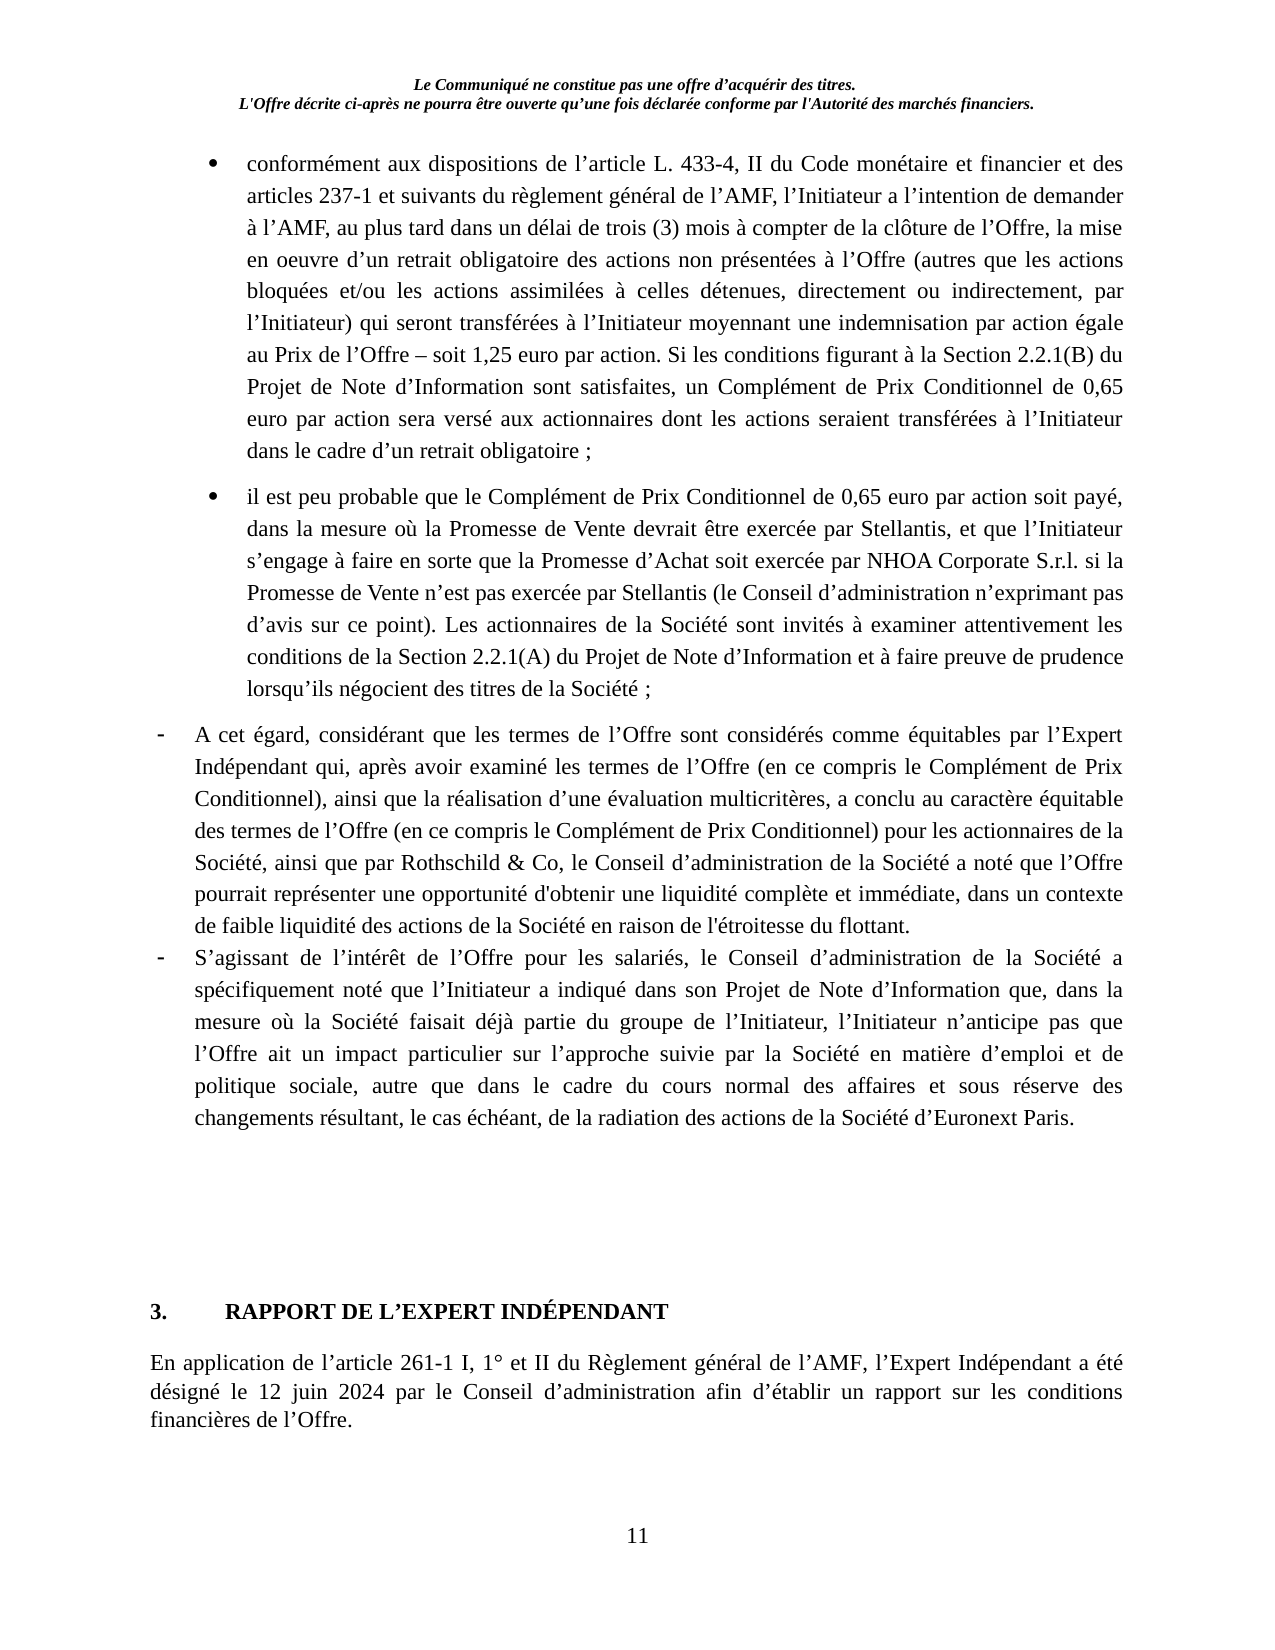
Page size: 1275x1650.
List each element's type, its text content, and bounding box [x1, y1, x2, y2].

subtitle RAPPORT DE L’EXPERT INDÉPENDANT [150, 1298, 1125, 1324]
list A cet égard, considérant que les termes de l’Offre sont considérés comme équitables par l’Expert Indépendant qui, après avoir examiné les termes de l’Offre (en ce compris le Complément de Prix Conditionnel), ainsi que la réalisation d’une évaluation multicritères, a conclu au caractère équitable des termes de l’Offre (en ce compris le Complément de Prix Conditionnel) pour les actionnaires de la Société, ainsi que par Rothschild & Co, le Conseil d’administration de la Société a noté que l’Offre pourrait représenter une opportunité d'obtenir une liquidité complète et immédiate, dans un contexte de faible liquidité des actions de la Société en raison de l'étroitesse du flottant. [157, 721, 1125, 939]
list conformément aux dispositions de l’article L. 433-4, II du Code monétaire et financier et des articles 237-1 et suivants du règlement général de l’AMF, l’Initiateur a l’intention de demander à l’AMF, au plus tard dans un délai de trois (3) mois à compter de la clôture de l’Offre, la mise en oeuvre d’un retrait obligatoire des actions non présentées à l’Offre (autres que les actions bloquées et/ou les actions assimilées à celles détenues, directement ou indirectement, par l’Initiateur) qui seront transférées à l’Initiateur moyennant une indemnisation par action égale au Prix de l’Offre – soit 1,25 euro par action. Si les conditions figurant à la Section 2.2.1(B) du Projet de Note d’Information sont satisfaites, un Complément de Prix Conditionnel de 0,65 euro par action sera versé aux actionnaires dont les actions seraient transférées à l’Initiateur dans le cadre d’un retrait obligatoire ; [209, 150, 1125, 463]
text En application de l’article 261-1 I, 1° et II du Règlement général de l’AMF, l’Expert Indépendant a été désigné le 12 juin 2024 par le Conseil d’administration afin d’établir un rapport sur les conditions financières de l’Offre. [150, 1349, 1125, 1432]
list il est peu probable que le Complément de Prix Conditionnel de 0,65 euro par action soit payé, dans la mesure où la Promesse de Vente devrait être exercée par Stellantis, et que l’Initiateur s’engage à faire en sorte que la Promesse d’Achat soit exercée par NHOA Corporate S.r.l. si la Promesse de Vente n’est pas exercée par Stellantis (le Conseil d’administration n’exprimant pas d’avis sur ce point). Les actionnaires de la Société sont invités à examiner attentivement les conditions de la Section 2.2.1(A) du Projet de Note d’Information et à faire preuve de prudence lorsqu’ils négocient des titres de la Société ; [209, 483, 1125, 701]
list S’agissant de l’intérêt de l’Offre pour les salariés, le Conseil d’administration de la Société a spécifiquement noté que l’Initiateur a indiqué dans son Projet de Note d’Information que, dans la mesure où la Société faisait déjà partie du groupe de l’Initiateur, l’Initiateur n’anticipe pas que l’Offre ait un impact particulier sur l’approche suivie par la Société en matière d’emploi et de politique sociale, autre que dans le cadre du cours normal des affaires et sous réserve des changements résultant, le cas échéant, de la radiation des actions de la Société d’Euronext Paris. [157, 944, 1125, 1130]
